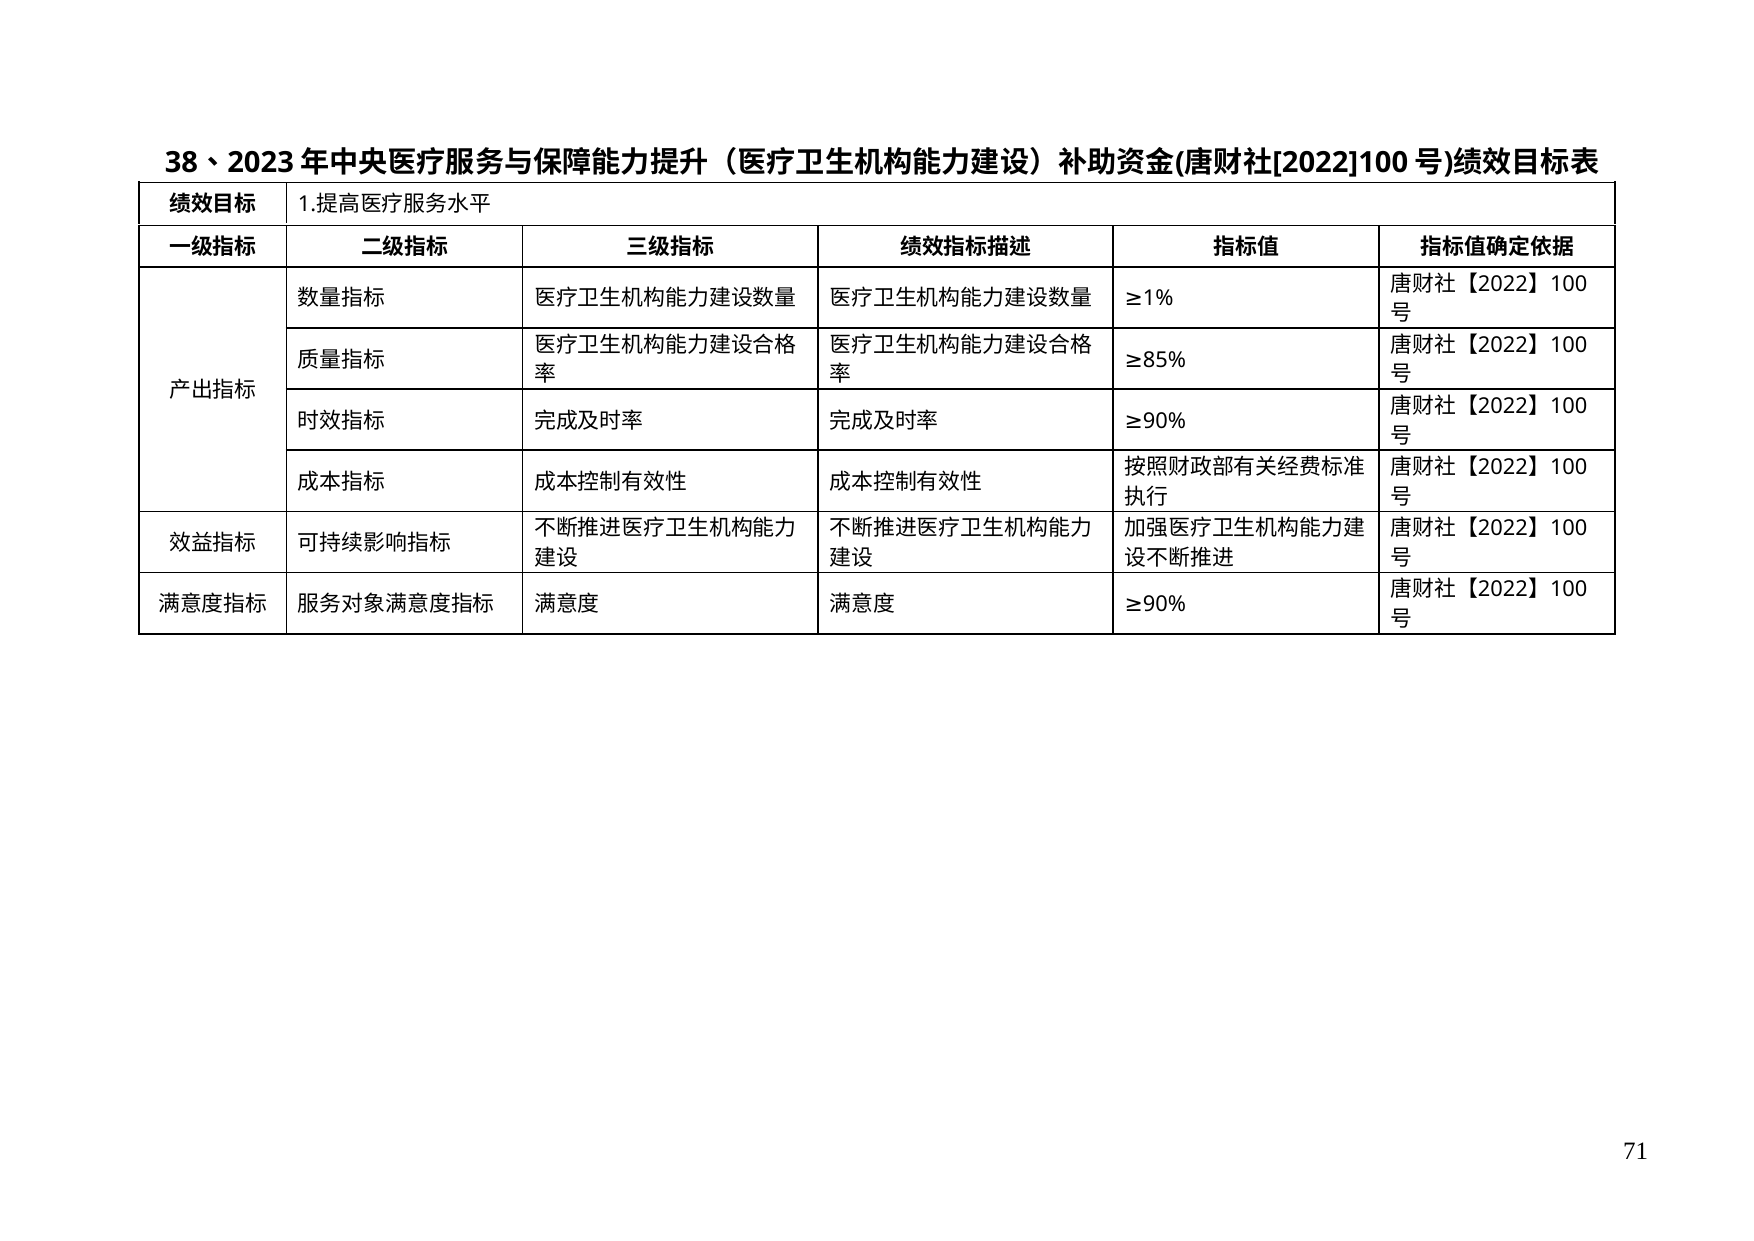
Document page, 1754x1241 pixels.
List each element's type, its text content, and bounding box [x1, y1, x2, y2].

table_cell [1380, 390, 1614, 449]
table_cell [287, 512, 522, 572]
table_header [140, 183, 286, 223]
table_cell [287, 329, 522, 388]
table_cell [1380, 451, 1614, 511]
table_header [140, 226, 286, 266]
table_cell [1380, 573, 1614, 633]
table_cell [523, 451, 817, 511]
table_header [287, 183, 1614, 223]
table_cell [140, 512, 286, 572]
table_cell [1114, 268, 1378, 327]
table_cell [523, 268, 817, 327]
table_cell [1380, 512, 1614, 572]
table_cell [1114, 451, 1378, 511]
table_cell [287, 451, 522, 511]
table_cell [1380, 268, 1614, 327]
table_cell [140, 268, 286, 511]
text 38、2023年中央医疗服务与保障能力提升（医疗卫生机构能力建设）补助资金(唐财社[2022]100号)绩效目标表 [106, 142, 1648, 181]
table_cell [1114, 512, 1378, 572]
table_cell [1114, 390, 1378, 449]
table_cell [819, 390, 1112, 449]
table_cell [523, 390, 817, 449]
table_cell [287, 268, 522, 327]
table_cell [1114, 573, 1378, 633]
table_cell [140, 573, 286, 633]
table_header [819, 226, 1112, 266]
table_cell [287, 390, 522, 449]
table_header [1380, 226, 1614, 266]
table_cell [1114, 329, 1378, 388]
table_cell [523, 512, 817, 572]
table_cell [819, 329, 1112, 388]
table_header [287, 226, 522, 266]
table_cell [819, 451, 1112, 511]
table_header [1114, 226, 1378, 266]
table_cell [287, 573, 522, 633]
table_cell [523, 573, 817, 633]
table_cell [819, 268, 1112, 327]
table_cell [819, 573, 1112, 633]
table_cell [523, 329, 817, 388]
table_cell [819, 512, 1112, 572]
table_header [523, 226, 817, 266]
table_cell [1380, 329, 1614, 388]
